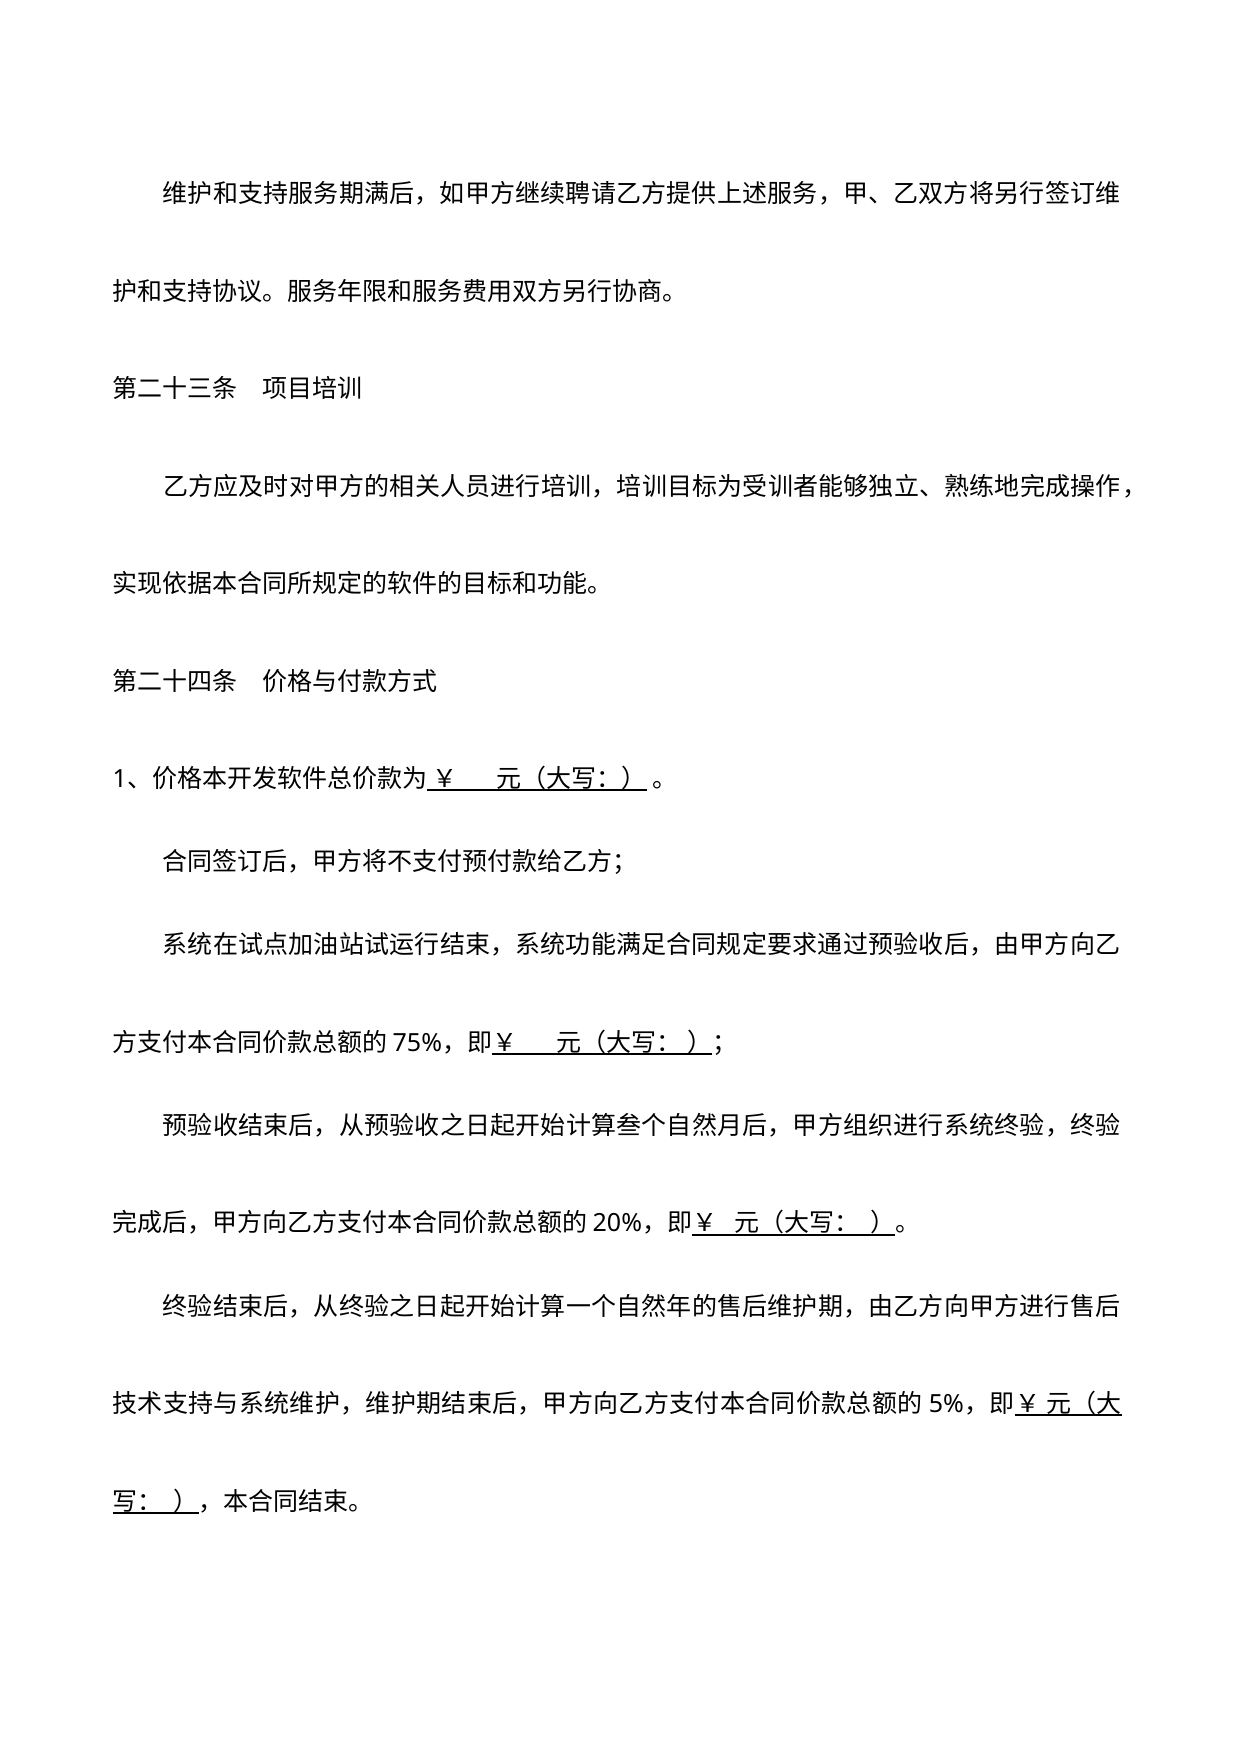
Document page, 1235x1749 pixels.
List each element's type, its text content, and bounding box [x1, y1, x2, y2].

text 系统在试点加油站试运行结束，系统功能满足合同规定要求通过预验收后，由甲方向乙方支付本合同价款总额的75%，即￥ 元（大写： ）； [112, 910, 1122, 1073]
text 终验结束后，从终验之日起开始计算一个自然年的售后维护期，由乙方向甲方进行售后技术支持与系统维护，维护期结束后，甲方向乙方支付本合同价款总额的5%，即￥ 元（大写： ），本合同结束。 [112, 1272, 1122, 1532]
text 维护和支持服务期满后，如甲方继续聘请乙方提供上述服务，甲、乙双方将另行签订维护和支持协议。服务年限和服务费用双方另行协商。 第二十三条 项目培训 乙方应及时对甲方的相关人员进行培训，培训目标为受训者能够独立、熟练地完成操作，实现依据本合同所规定的软件的目标和功能。 第二十四条 价格与付款方式 1、价格本开发软件总价款为 ￥ 元（大写：） 。 [112, 159, 1122, 809]
text 预验收结束后，从预验收之日起开始计算叁个自然月后，甲方组织进行系统终验，终验完成后，甲方向乙方支付本合同价款总额的20%，即￥ 元（大写： ）。 [112, 1091, 1122, 1253]
text 合同签订后，甲方将不支付预付款给乙方； [112, 827, 1122, 892]
